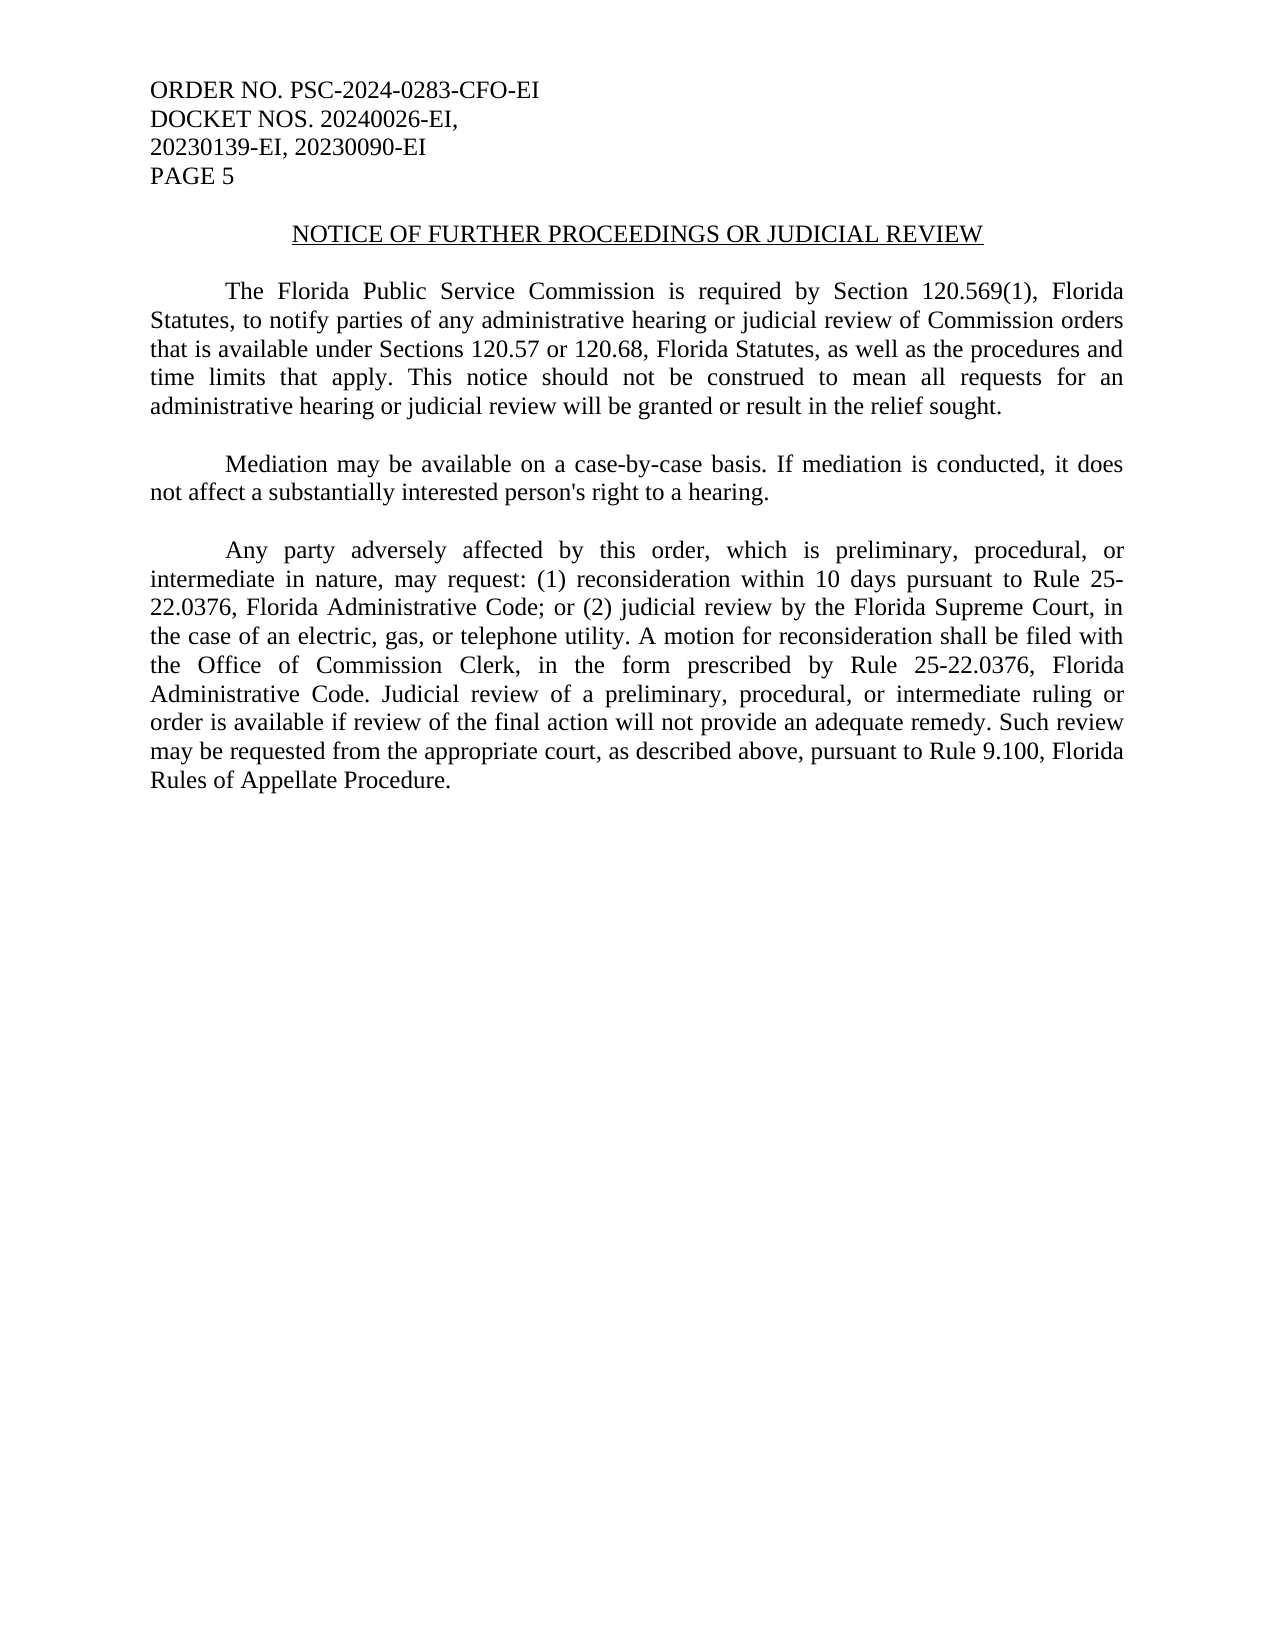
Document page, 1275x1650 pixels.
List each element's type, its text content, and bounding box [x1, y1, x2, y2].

text Mediation may be available on a case-by-case basis. If mediation is conducted, it does not affect a substantially interested person's right to a hearing. [150, 449, 1125, 506]
text Any party adversely affected by this order, which is preliminary, procedural, or intermediate in nature, may request: (1) reconsideration within 10 days pursuant to Rule 25-22.0376, Florida Administrative Code; or (2) judicial review by the Florida Supreme Court, in the case of an electric, gas, or telephone utility. A motion for reconsideration shall be filed with the Office of Commission Clerk, in the form prescribed by Rule 25-22.0376, Florida Administrative Code. Judicial review of a preliminary, procedural, or intermediate ruling or order is available if review of the final action will not provide an adequate remedy. Such review may be requested from the appropriate court, as described above, pursuant to Rule 9.100, Florida Rules of Appellate Procedure. [150, 535, 1125, 794]
text NOTICE OF FURTHER PROCEEDINGS OR JUDICIAL REVIEW [150, 219, 1125, 247]
text The Florida Public Service Commission is required by Section 120.569(1), Florida Statutes, to notify parties of any administrative hearing or judicial review of Commission orders that is available under Sections 120.57 or 120.68, Florida Statutes, as well as the procedures and time limits that apply. This notice should not be construed to mean all requests for an administrative hearing or judicial review will be granted or result in the relief sought. [150, 276, 1125, 420]
